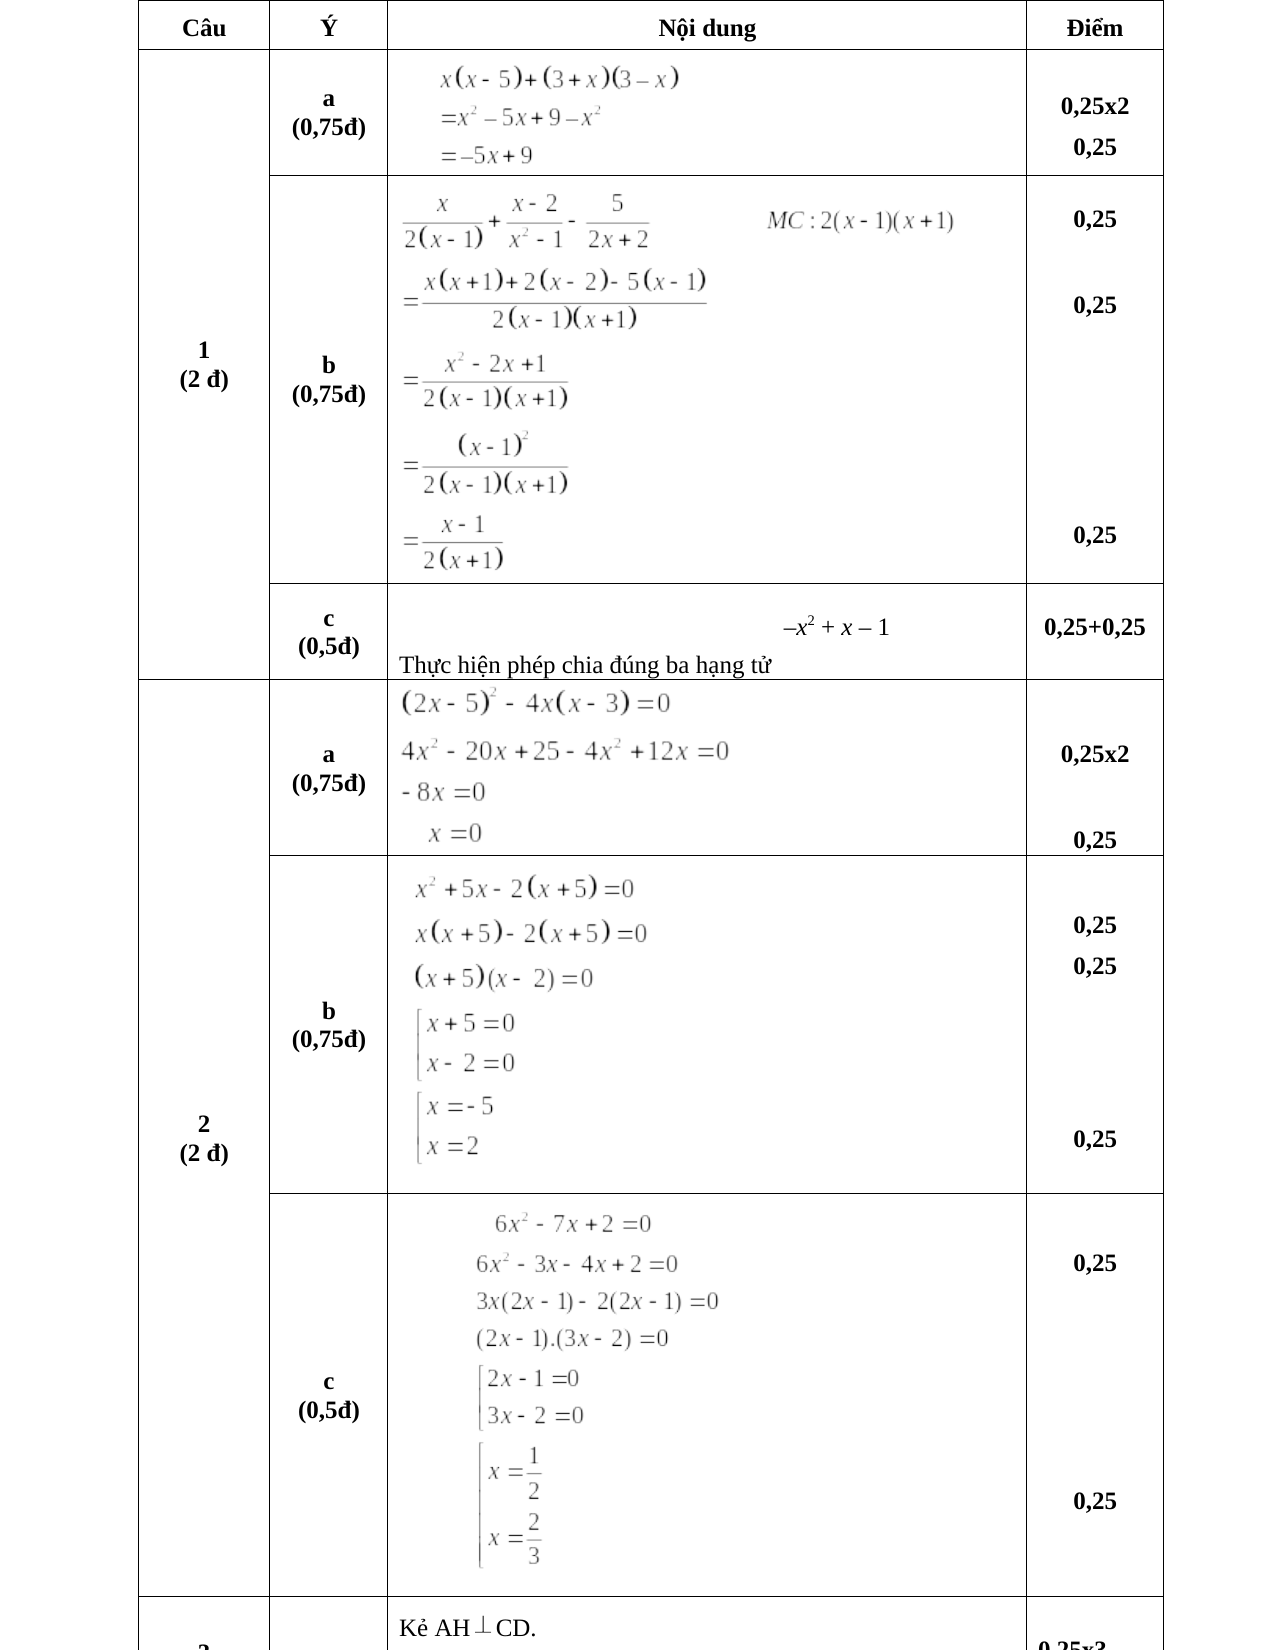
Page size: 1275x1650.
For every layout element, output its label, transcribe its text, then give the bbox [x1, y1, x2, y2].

table_cell 3 (1đ) [139, 1597, 269, 1650]
table_cell [388, 680, 1026, 855]
table_cell [270, 1597, 387, 1650]
table_header Điểm [1027, 1, 1163, 48]
table_cell 1 (2 đ) [139, 50, 269, 679]
table_cell 0,25x3 0,25 [1027, 1597, 1163, 1650]
table_header Ý [270, 1, 387, 48]
table_cell b (0,75đ) [270, 856, 387, 1193]
table_cell 0,25x2 0,25 [1027, 680, 1163, 855]
table_cell Kẻ AHCD. Tính HD, AH [388, 1597, 1026, 1650]
table_cell [388, 1194, 1026, 1596]
table_cell c (0,5đ) [270, 584, 387, 679]
table_cell 0,25 0,25 [1027, 1194, 1163, 1596]
table_cell [388, 176, 1026, 582]
table_cell a (0,75đ) [270, 680, 387, 855]
table_header Nội dung [388, 1, 1026, 48]
table_cell Thực hiện phép chia đúng ba hạng tử –x2 + x – 1 [388, 584, 1026, 679]
table_cell 0,25 0,25 0,25 [1027, 856, 1163, 1193]
table_cell [388, 856, 1026, 1193]
table_cell 0,25 0,25 0,25 [1027, 176, 1163, 582]
table_cell [388, 50, 1026, 174]
table_cell c (0,5đ) [270, 1194, 387, 1596]
table_cell a (0,75đ) [270, 50, 387, 174]
table_cell 0,25x2 0,25 [1027, 50, 1163, 174]
table_header Câu [139, 1, 269, 48]
table_cell b (0,75đ) [270, 176, 387, 582]
table_cell 0,25+0,25 [1027, 584, 1163, 679]
table_cell 2 (2 đ) [139, 680, 269, 1596]
